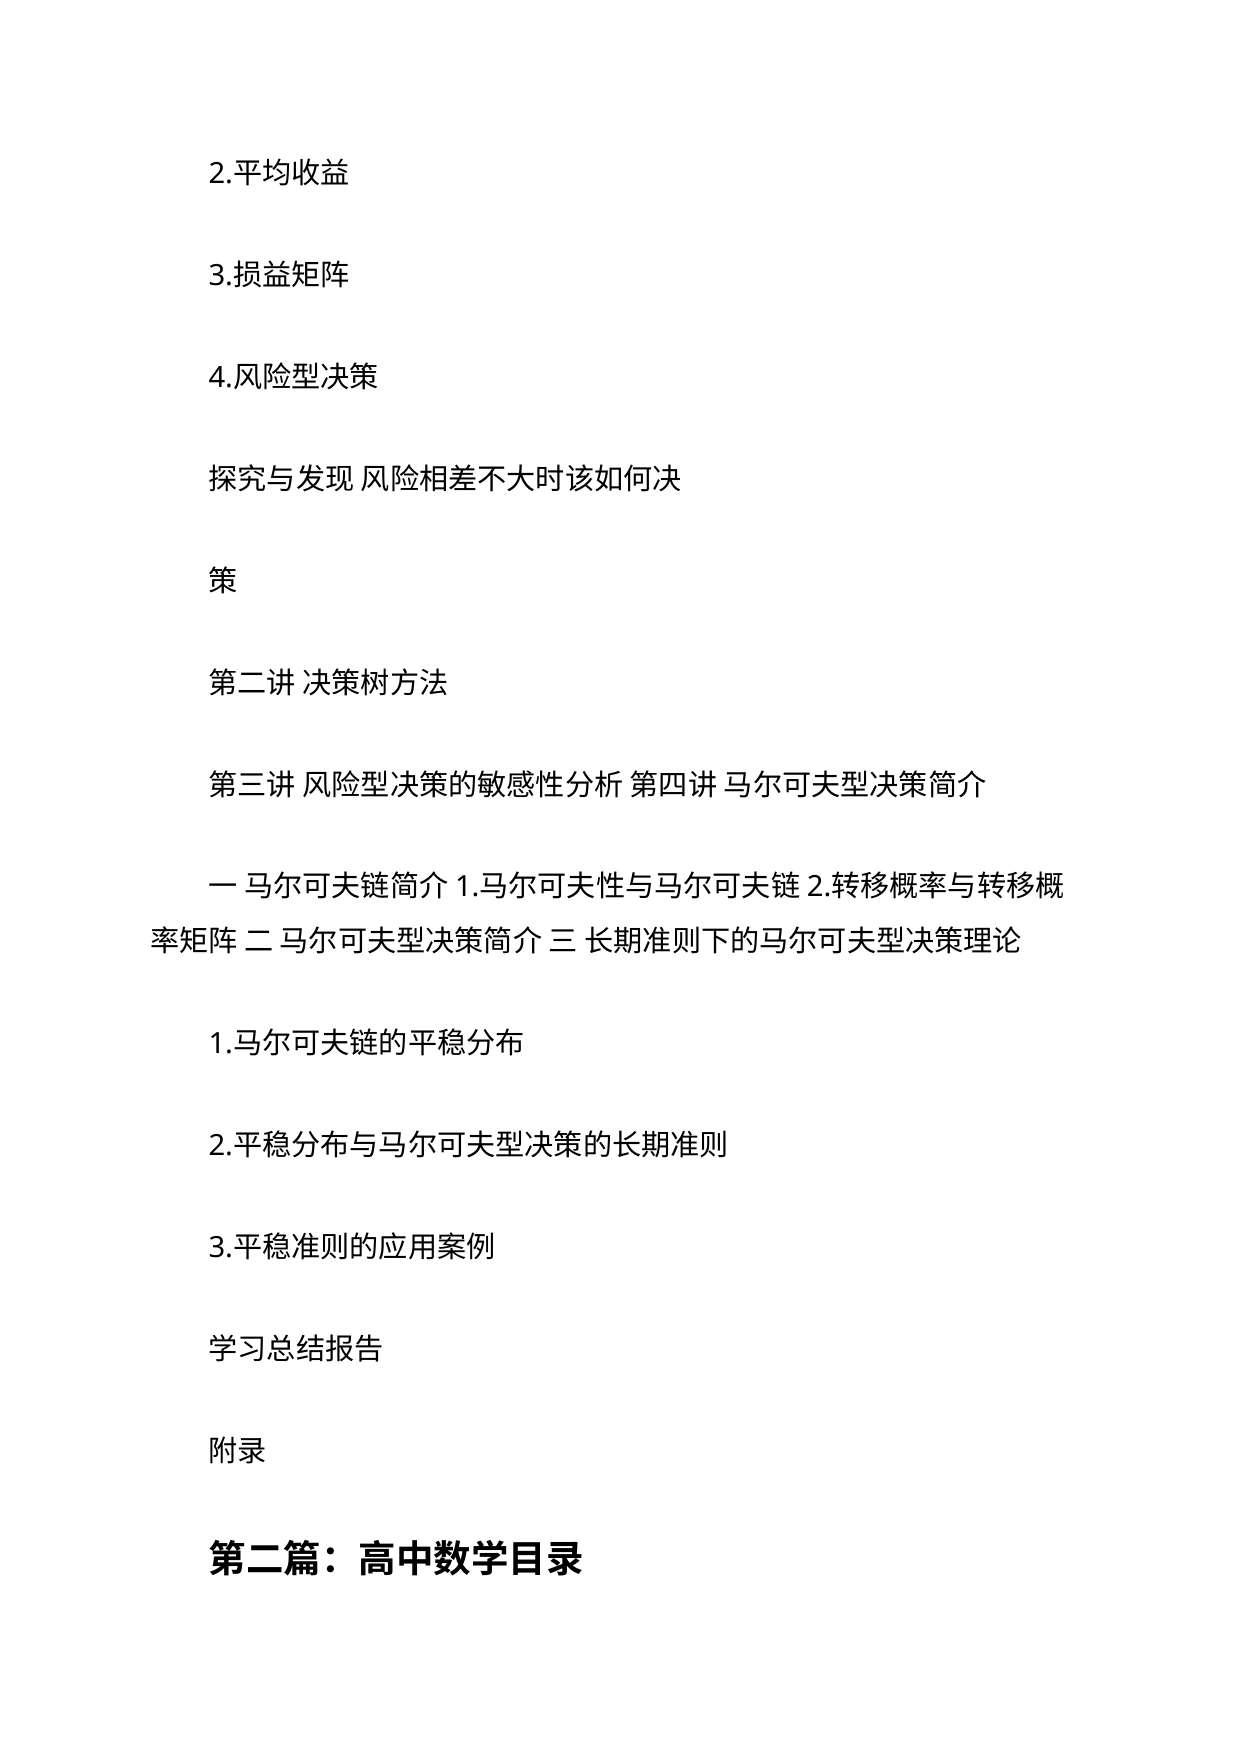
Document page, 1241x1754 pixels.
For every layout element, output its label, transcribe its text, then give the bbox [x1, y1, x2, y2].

text 3.损益矩阵 [150, 252, 1090, 294]
text 一 马尔可夫链简介 1.马尔可夫性与马尔可夫链 2.转移概率与转移概率矩阵 二 马尔可夫型决策简介 三 长期准则下的马尔可夫型决策理论 [150, 863, 1090, 960]
text 学习总结报告 [150, 1326, 1090, 1368]
text 附录 [150, 1427, 1090, 1470]
text 第二篇：高中数学目录 [150, 1529, 1090, 1583]
text 第三讲 风险型决策的敏感性分析 第四讲 马尔可夫型决策简介 [150, 761, 1090, 803]
text 第二讲 决策树方法 [150, 659, 1090, 702]
text 1.马尔可夫链的平稳分布 [150, 1020, 1090, 1062]
text 4.风险型决策 [150, 354, 1090, 396]
text 3.平稳准则的应用案例 [150, 1224, 1090, 1266]
text 2.平均收益 [150, 150, 1090, 192]
text 策 [150, 558, 1090, 600]
text 2.平稳分布与马尔可夫型决策的长期准则 [150, 1122, 1090, 1164]
text 探究与发现 风险相差不大时该如何决 [150, 456, 1090, 498]
